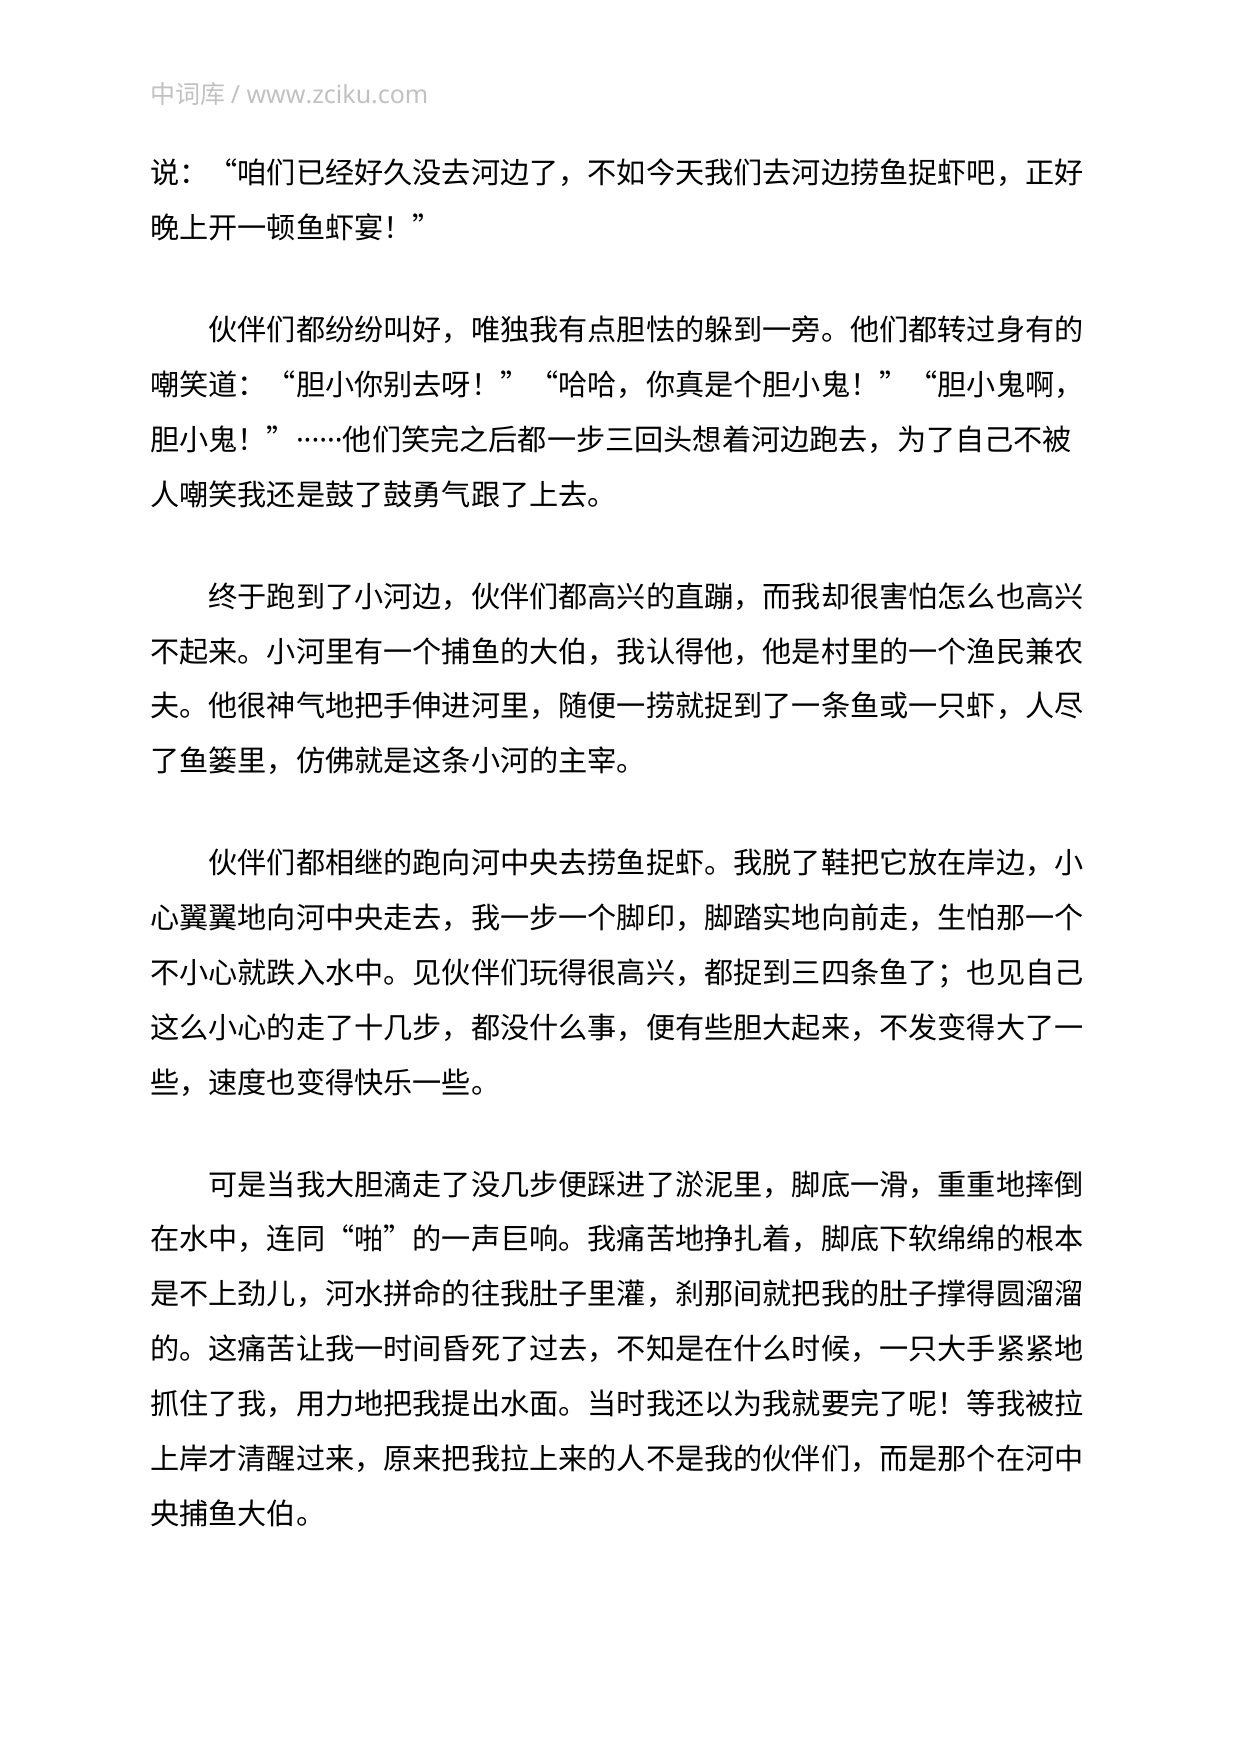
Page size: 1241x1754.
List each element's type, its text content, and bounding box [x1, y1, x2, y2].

text 可是当我大胆滴走了没几步便踩进了淤泥里，脚底一滑，重重地摔倒在水中，连同“啪”的一声巨响。我痛苦地挣扎着，脚底下软绵绵的根本是不上劲儿，河水拼命的往我肚子里灌，刹那间就把我的肚子撑得圆溜溜的。这痛苦让我一时间昏死了过去，不知是在什么时候，一只大手紧紧地抓住了我，用力地把我提出水面。当时我还以为我就要完了呢！等我被拉上岸才清醒过来，原来把我拉上来的人不是我的伙伴们，而是那个在河中央捕鱼大伯。 [150, 1161, 1090, 1533]
text 伙伴们都纷纷叫好，唯独我有点胆怯的躲到一旁。他们都转过身有的嘲笑道：“胆小你别去呀！”“哈哈，你真是个胆小鬼！”“胆小鬼啊，胆小鬼！”······他们笑完之后都一步三回头想着河边跑去，为了自己不被人嘲笑我还是鼓了鼓勇气跟了上去。 [150, 307, 1090, 514]
text 终于跑到了小河边，伙伴们都高兴的直蹦，而我却很害怕怎么也高兴不起来。小河里有一个捕鱼的大伯，我认得他，他是村里的一个渔民兼农夫。他很神气地把手伸进河里，随便一捞就捉到了一条鱼或一只虾，人尽了鱼篓里，仿佛就是这条小河的主宰。 [150, 573, 1090, 780]
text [150, 150, 1090, 247]
text 伙伴们都相继的跑向河中央去捞鱼捉虾。我脱了鞋把它放在岸边，小心翼翼地向河中央走去，我一步一个脚印，脚踏实地向前走，生怕那一个不小心就跌入水中。见伙伴们玩得很高兴，都捉到三四条鱼了；也见自己这么小心的走了十几步，都没什么事，便有些胆大起来，不发变得大了一些，速度也变得快乐一些。 [150, 840, 1090, 1102]
